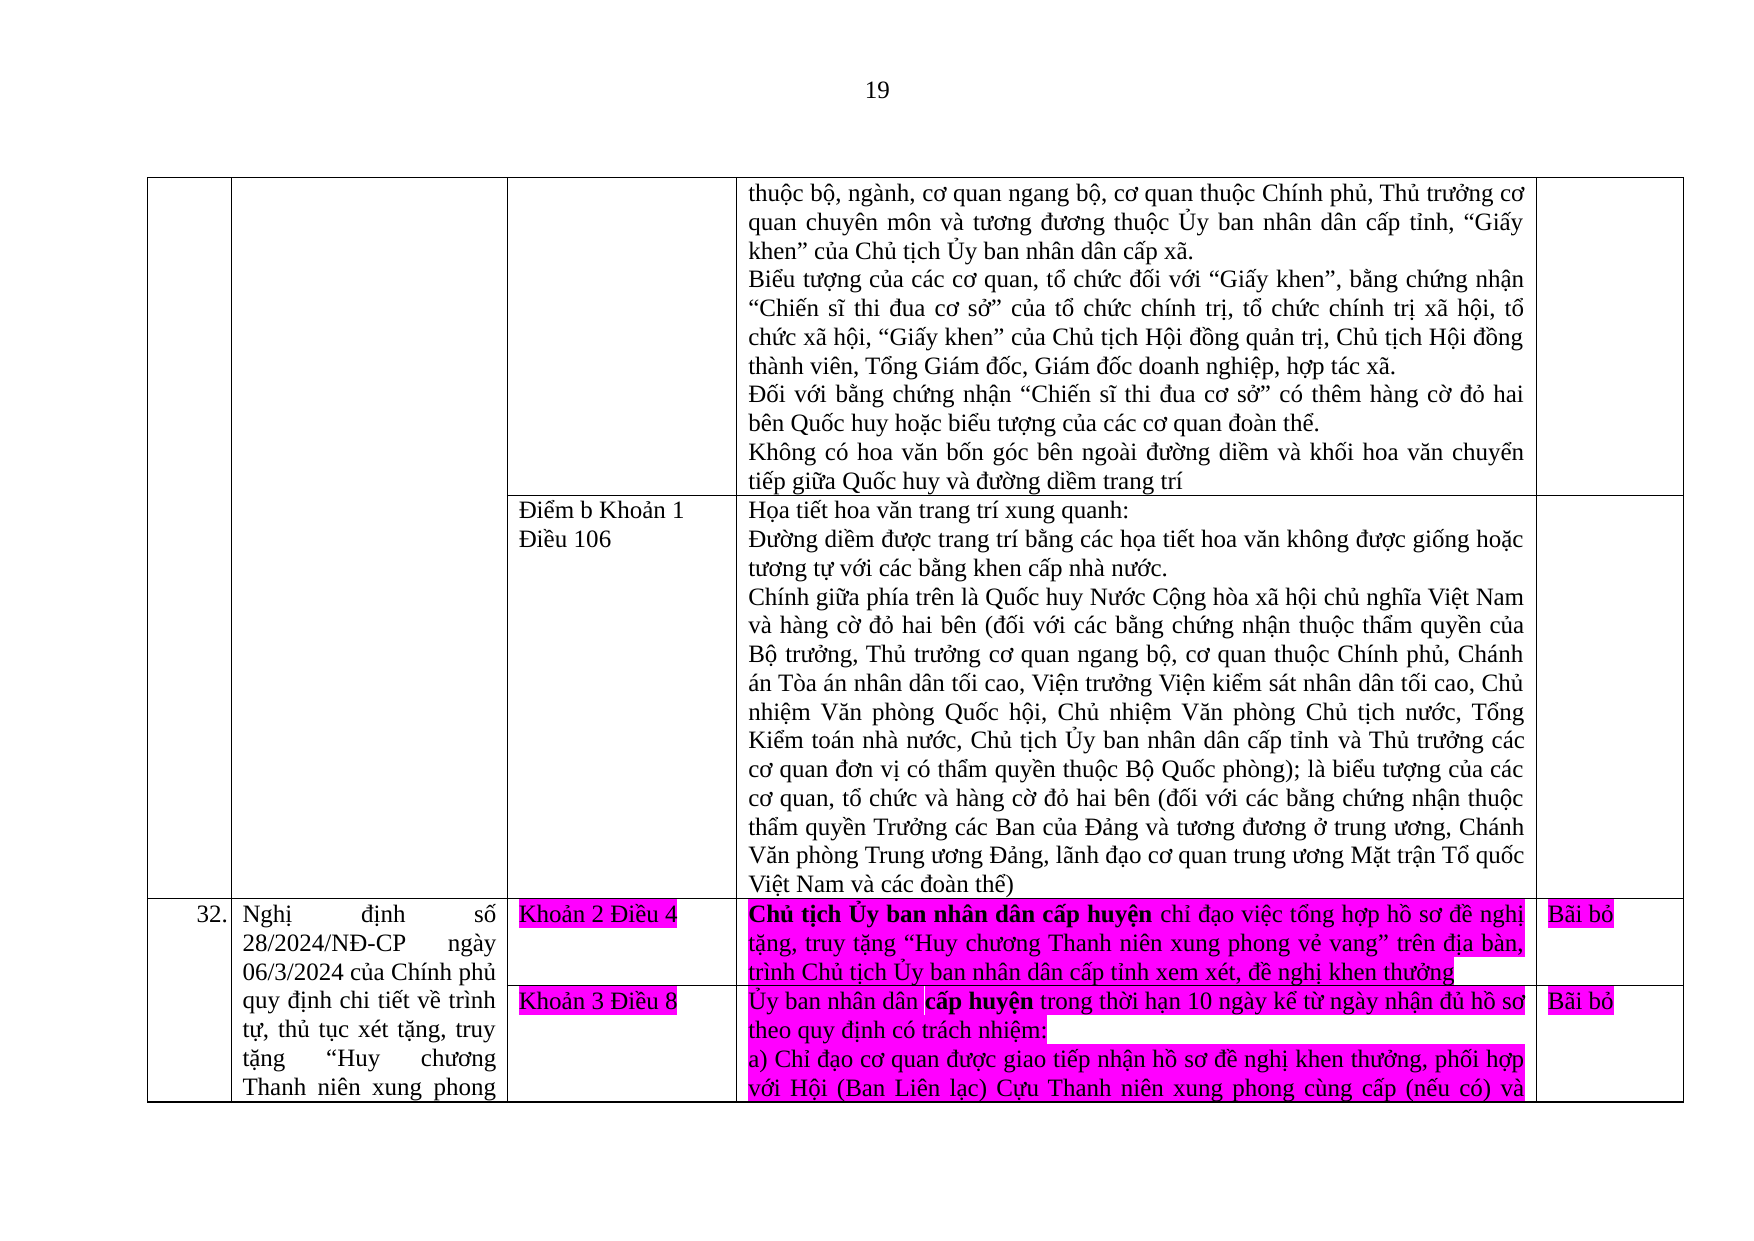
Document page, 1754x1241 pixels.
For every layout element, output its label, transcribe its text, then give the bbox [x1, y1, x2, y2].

table_cell Bãi bỏ [1537, 986, 1683, 1101]
table_cell [1537, 178, 1683, 494]
table_cell Khoản 2 Điều 4 [508, 899, 736, 985]
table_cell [737, 178, 1536, 494]
table_cell Nghị định số 28/2024/NĐ-CP ngày 06/3/2024 của Chính phủ quy định chi tiết về trình tự, thủ tục xét tặng, truy tặng “Huy chương Thanh niên xung phong vẻ vang” và việc khen thưởng tổng kết thành tích kháng chiến [232, 899, 507, 1101]
table_cell Họa tiết hoa văn trang trí xung quanh: Đường diềm được trang trí bằng các họa tiết hoa văn không được giống hoặc tương tự với các bằng khen cấp nhà nước. Chính giữa phía trên là Quốc huy Nước Cộng hòa xã hội chủ nghĩa Việt Nam và hàng cờ đỏ hai bên (đối với các bằng chứng nhận thuộc thẩm quyền của Bộ trưởng, Thủ trưởng cơ quan ngang bộ, cơ quan thuộc Chính phủ, Chánh án Tòa án nhân dân tối cao, Viện trưởng Viện kiểm sát nhân dân tối cao, Chủ nhiệm Văn phòng Quốc hội, Chủ nhiệm Văn phòng Chủ tịch nước, Tổng Kiểm toán nhà nước, Chủ tịch Ủy ban nhân dân cấp tỉnh và Thủ trưởng các cơ quan đơn vị có thẩm quyền thuộc Bộ Quốc phòng); là biểu tượng của các cơ quan, tổ chức và hàng cờ đỏ hai bên (đối với các bằng chứng nhận thuộc thẩm quyền Trưởng các Ban của Đảng và tương đương ở trung ương, Chánh Văn phòng Trung ương Đảng, lãnh đạo cơ quan trung ương Mặt trận Tổ quốc Việt Nam và các đoàn thể) [737, 496, 1536, 898]
table_cell Bãi bỏ [1537, 899, 1683, 985]
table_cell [508, 178, 736, 494]
table_cell [1537, 496, 1683, 898]
table_cell Khoản 3 Điều 8 [508, 986, 736, 1101]
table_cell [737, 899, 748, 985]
table_cell Điểm b Khoản 1 Điều 106 [508, 496, 736, 898]
table_cell [148, 899, 231, 1101]
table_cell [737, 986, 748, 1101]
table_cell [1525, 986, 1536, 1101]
